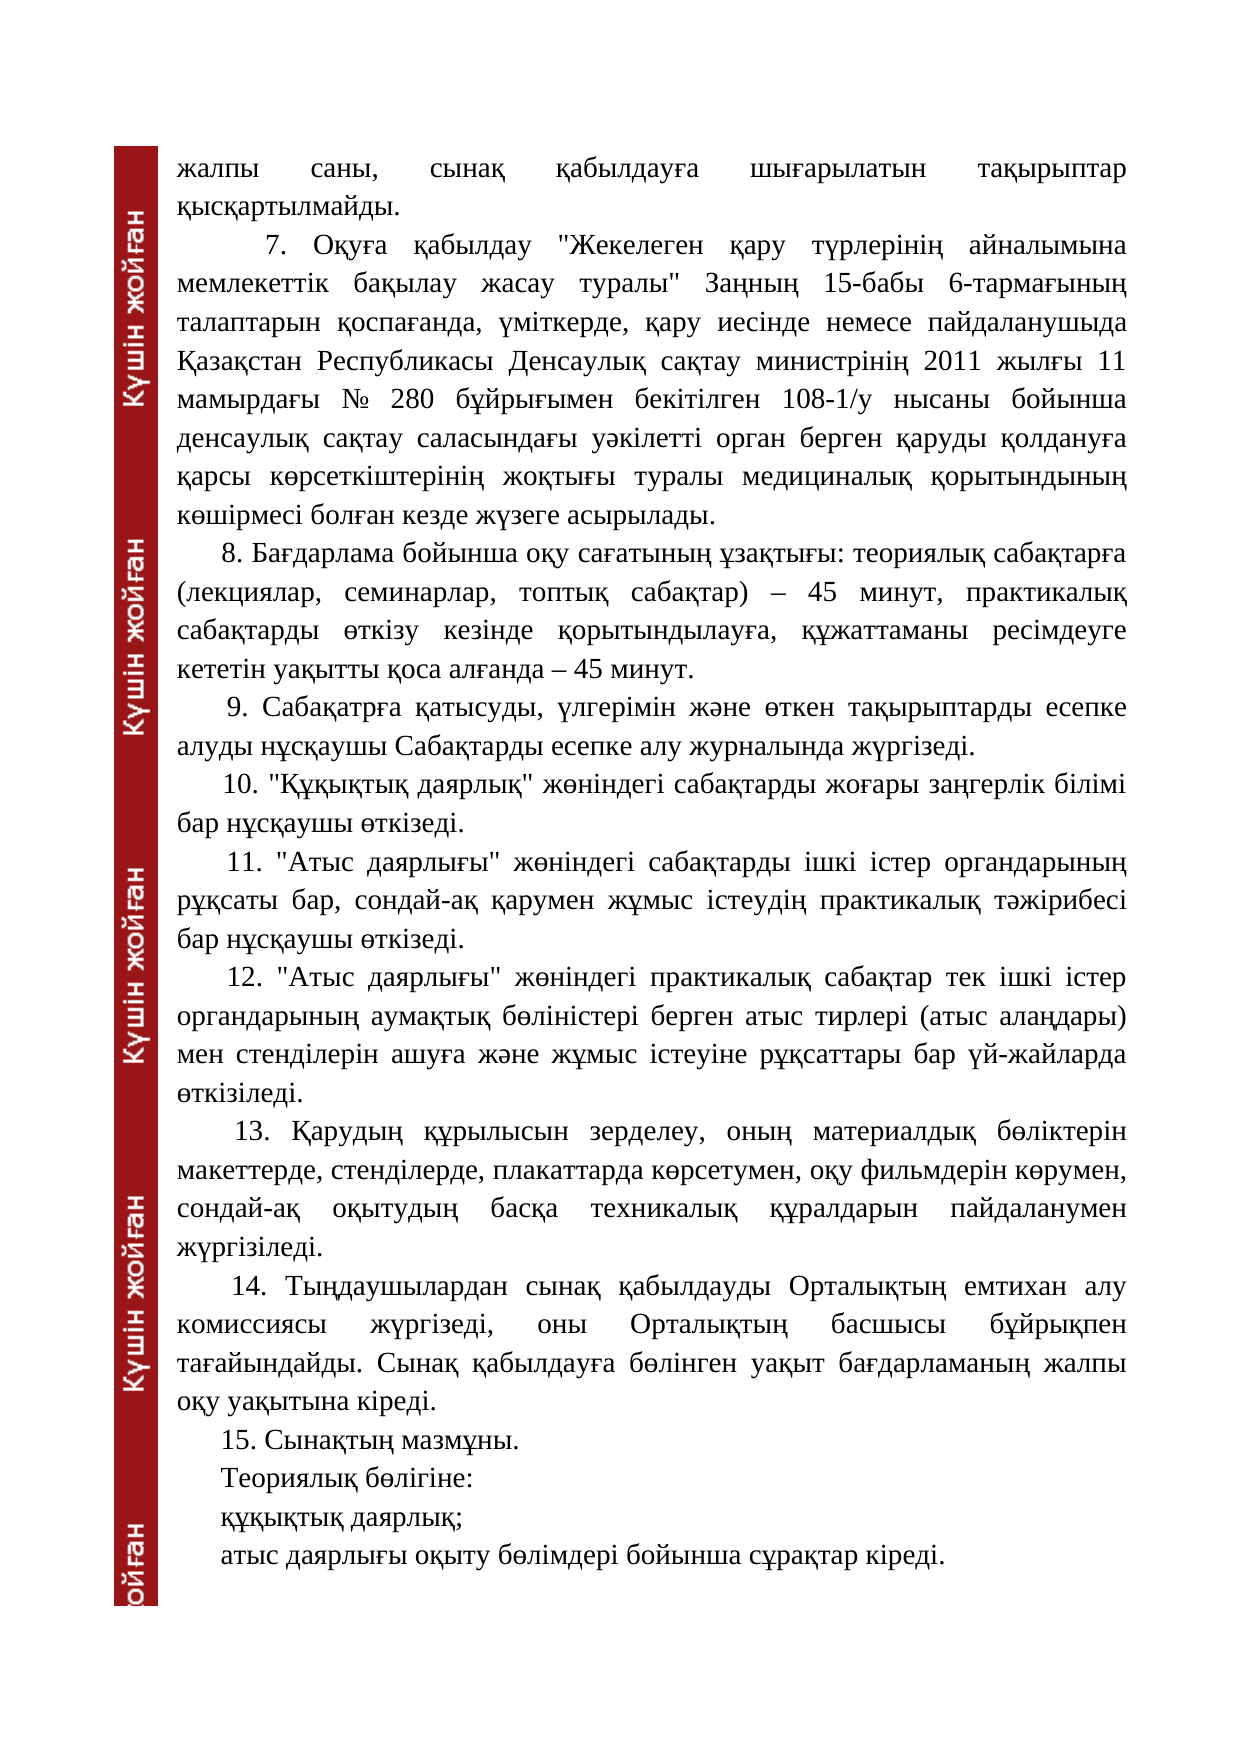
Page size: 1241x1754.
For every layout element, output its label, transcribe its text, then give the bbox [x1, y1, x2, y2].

picture [114, 1263, 158, 1268]
text 12. "Атыс даярлығы" жөніндегі практикалық сабақтар тек ішкі істер органдарының аумақтық бөліністері берген атыс тирлері (атыс алаңдары) мен стенділерін ашуға және жұмыс істеуіне рұқсаттары бар үй-жайларда өткізіледі. [112, 959, 1128, 1108]
text 9. Сабақатрға қатысуды, үлгерімін және өткен тақырыптарды есепке алуды нұсқаушы Сабақтарды есепке алу журналында жүргізеді. [112, 689, 1128, 762]
text құқықтық даярлық; [112, 1499, 1128, 1532]
picture [114, 954, 158, 959]
text 11. "Атыс даярлығы" жөніндегі сабақтарды ішкі істер органдарының рұқсаты бар, сондай-ақ қарумен жұмыс істеудің практикалық тәжірибесі бар нұсқаушы өткізеді. [112, 844, 1128, 954]
text атыс даярлығы оқыту бөлімдері бойынша сұрақтар кіреді. [112, 1537, 1128, 1571]
picture [114, 1532, 158, 1537]
picture [114, 222, 158, 227]
picture [114, 530, 158, 535]
text 10. "Құқықтық даярлық" жөніндегі сабақтарды жоғары заңгерлік білімі бар нұсқаушы өткізеді. [112, 767, 1128, 839]
text Теориялық бөлігіне: [112, 1460, 1128, 1494]
picture [114, 839, 158, 844]
picture [114, 1108, 158, 1113]
text 8. Бағдарлама бойынша оқу сағатының ұзақтығы: теориялық сабақтарға (лекциялар, семинарлар, топтық сабақтар) – 45 минут, практикалық сабақтарды өткізу кезінде қорытындылауға, құжаттаманы ресімдеуге кететін уақытты қоса алғанда – 45 минут. [112, 535, 1128, 684]
text 14. Тыңдаушылардан сынақ қабылдауды Орталықтың емтихан алу комиссиясы жүргізеді, оны Орталықтың басшысы бұйрықпен тағайындайды. Сынақ қабылдауға бөлінген уақыт бағдарламаның жалпы оқу уақытына кіреді. [112, 1268, 1128, 1417]
picture [114, 1417, 158, 1422]
picture [114, 1494, 158, 1499]
picture [114, 684, 158, 689]
text 13. Қарудың құрылысын зерделеу, оның материалдық бөліктерін макеттерде, стенділерде, плакаттарда көрсетумен, оқу фильмдерін көрумен, сондай-ақ оқытудың басқа техникалық құралдарын пайдаланумен жүргізіледі. [112, 1113, 1128, 1263]
text 7. Оқуға қабылдау "Жекелеген қару түрлерінің айналымына мемлекеттік бақылау жасау туралы" Заңның 15-бабы 6-тармағының талаптарын қоспағанда, үміткерде, қару иесінде немесе пайдаланушыда Қазақстан Республикасы Денсаулық сақтау министрінің 2011 жылғы 11 мамырдағы № 280 бұйрығымен бекітілген 108-1/у нысаны бойынша денсаулық сақтау саласындағы уәкілетті орган берген қаруды қолдануға қарсы көрсеткіштерінің жоқтығы туралы медициналық қорытындының көшірмесі болған кезде жүзеге асырылады. [112, 227, 1128, 530]
picture [114, 1455, 158, 1460]
picture [114, 146, 158, 150]
picture [114, 1571, 158, 1606]
picture [114, 762, 158, 767]
text 15. Сынақтың мазмұны. [112, 1422, 1128, 1455]
